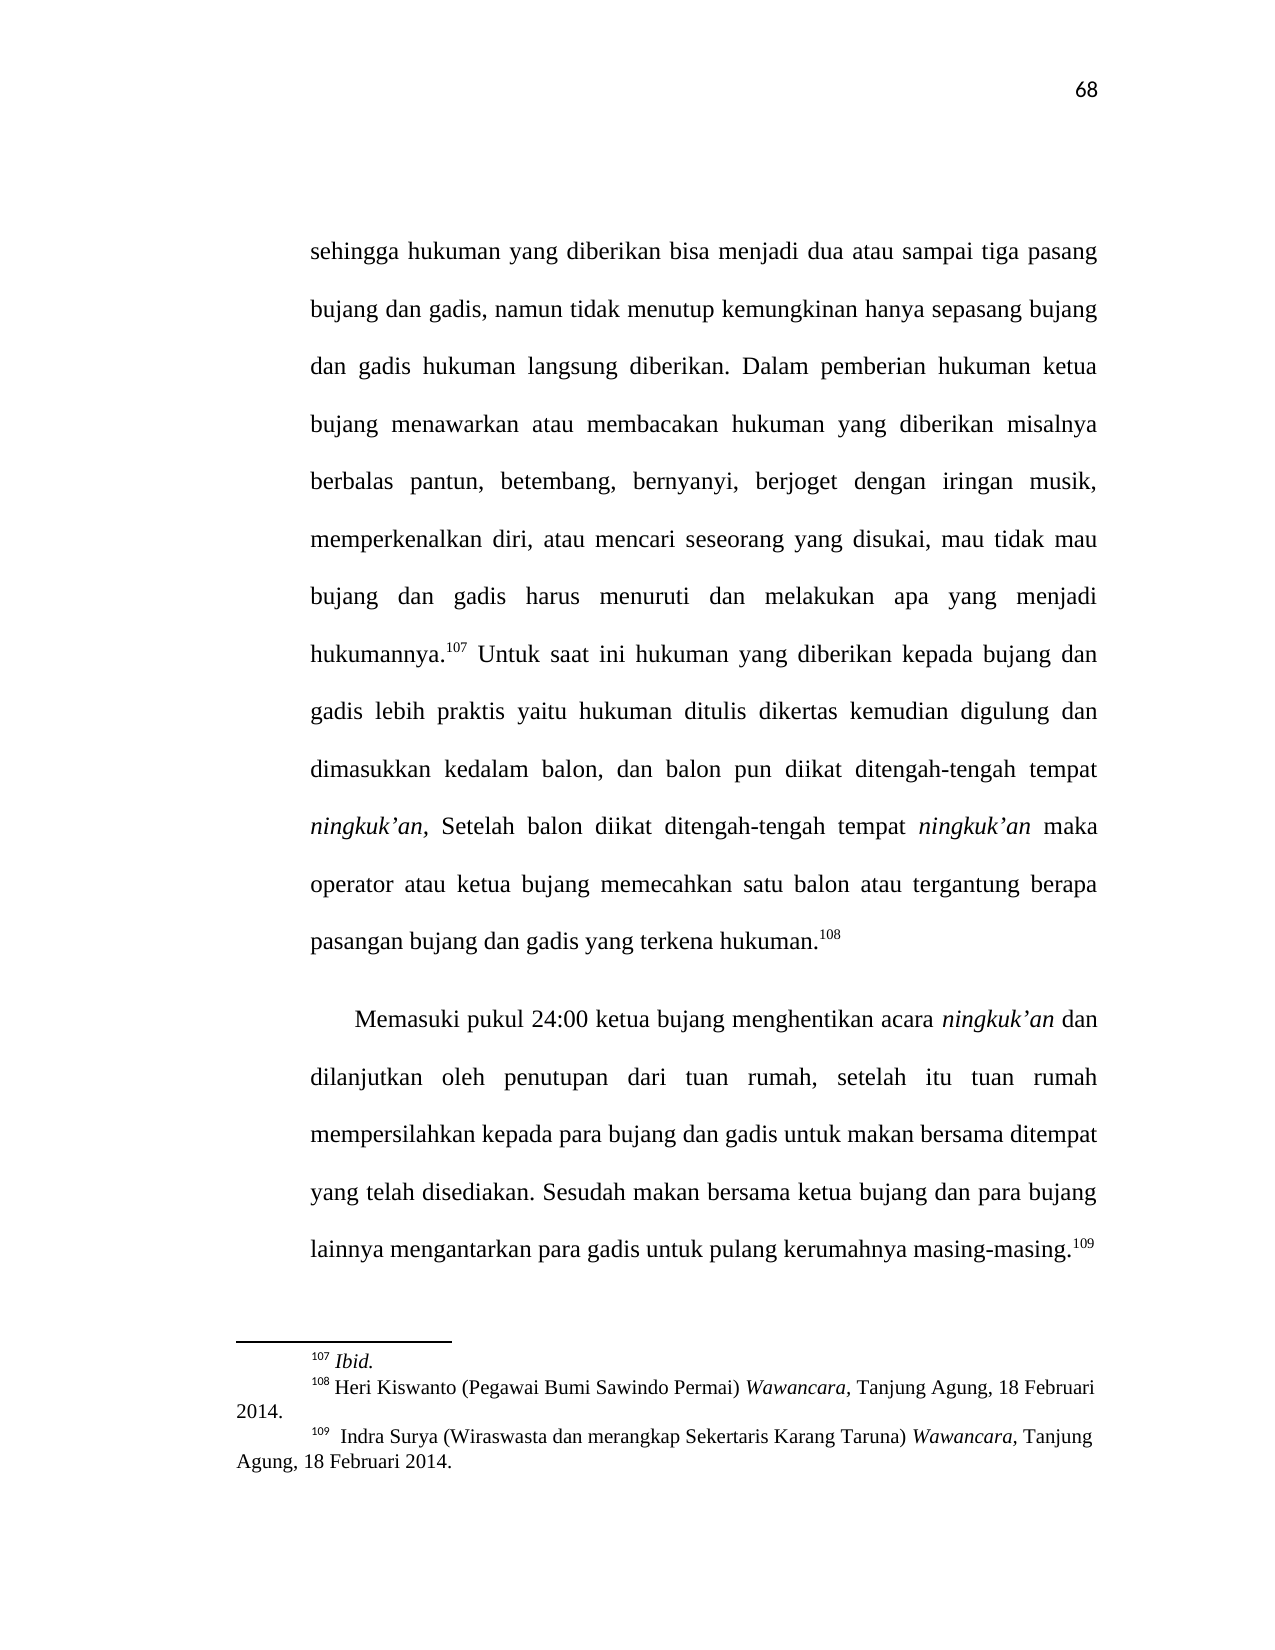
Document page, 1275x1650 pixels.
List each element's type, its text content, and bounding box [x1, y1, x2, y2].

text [310, 236, 1098, 955]
text Memasuki pukul 24:00 ketua bujang menghentikan acara ningkuk’an dan dilanjutkan oleh penutupan dari tuan rumah, setelah itu tuan rumah mempersilahkan kepada para bujang dan gadis untuk makan bersama ditempat yang telah disediakan. Sesudah makan bersama ketua bujang dan para bujang lainnya mengantarkan para gadis untuk pulang kerumahnya masing-masing. [310, 1004, 1098, 1263]
